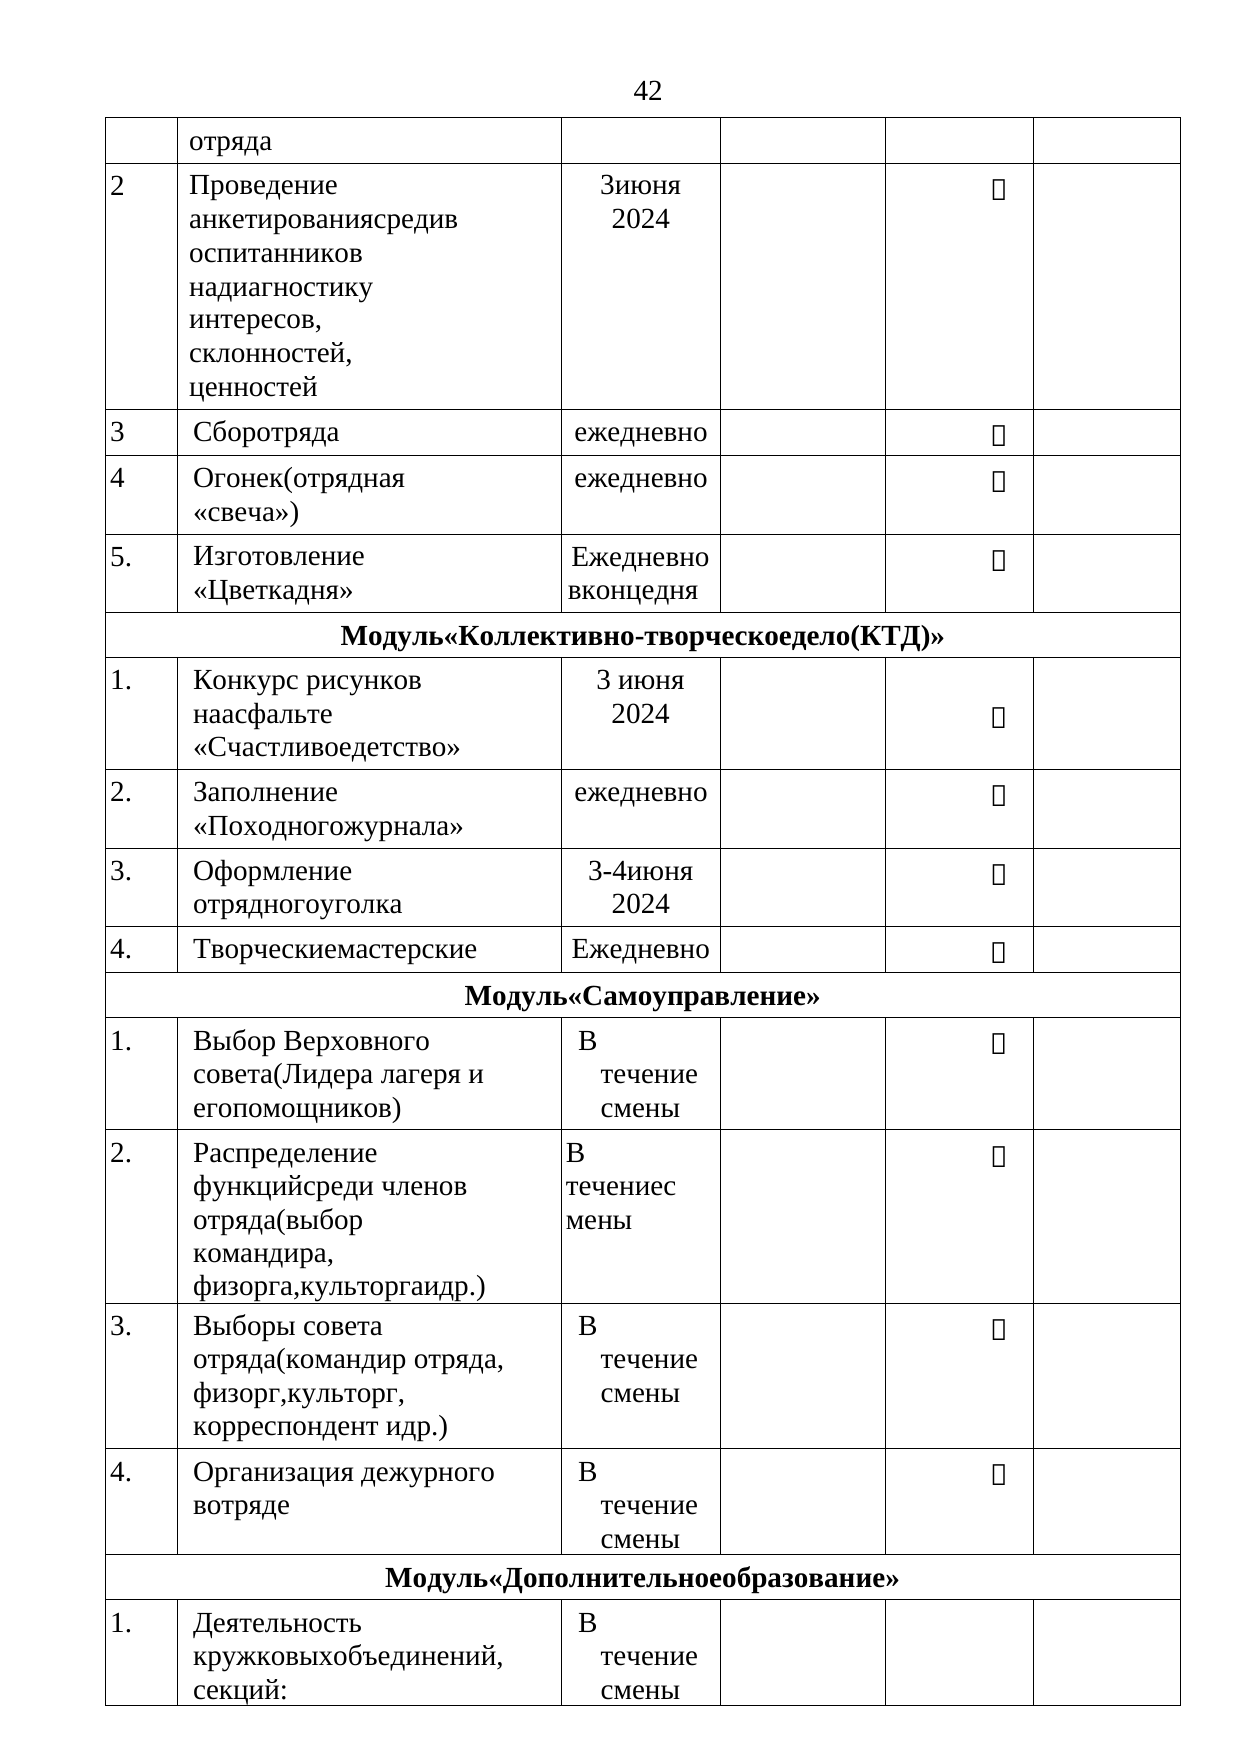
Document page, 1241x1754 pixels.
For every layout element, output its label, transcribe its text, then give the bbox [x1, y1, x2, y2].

table_cell Модуль«Самоуправление» [106, 973, 1180, 1017]
table_cell [721, 410, 885, 455]
table_cell [721, 1449, 885, 1554]
table_cell [721, 849, 885, 926]
table_cell В течениесмены [562, 1449, 720, 1554]
table_header [562, 118, 720, 162]
table_header [106, 118, 177, 162]
table_cell  [886, 535, 1033, 612]
table_cell Распределение функцийсреди членов отряда(выбор командира, физорга,культоргаидр.) [178, 1130, 561, 1302]
table_cell  [886, 927, 1033, 972]
table_cell [721, 456, 885, 533]
table_cell  [886, 658, 1033, 769]
table_cell  [886, 456, 1033, 533]
table_cell [1034, 164, 1180, 409]
table_cell Организация дежурного вотряде [178, 1449, 561, 1554]
table_cell [721, 770, 885, 847]
table_cell Модуль«Дополнительноеобразование» [106, 1555, 1180, 1599]
table_cell Ежедневновконцедня [562, 535, 720, 612]
table_cell ежедневно [562, 770, 720, 847]
table_cell 5. [106, 535, 177, 612]
table_cell  [886, 770, 1033, 847]
table_cell Ежедневно [562, 927, 720, 972]
table_cell Изготовление «Цветкадня» [178, 535, 561, 612]
table_cell  [886, 410, 1033, 455]
table_cell 1. [106, 658, 177, 769]
table_cell [1034, 1018, 1180, 1129]
table_cell [1034, 770, 1180, 847]
table_cell 2 [106, 164, 177, 409]
table_cell [721, 1600, 885, 1705]
table_cell [721, 164, 885, 409]
table_cell 3. [106, 849, 177, 926]
table_cell Оформление отрядногоуголка [178, 849, 561, 926]
table_cell [1034, 658, 1180, 769]
table_cell  [886, 1018, 1033, 1129]
table_cell Модуль«Коллективно-творческоедело(КТД)» [106, 613, 1180, 657]
table_cell 1. [106, 1600, 177, 1705]
table_cell Заполнение «Походногожурнала» [178, 770, 561, 847]
table_cell Выборы совета отряда(командир отряда, физорг,культорг, корреспондент идр.) [178, 1304, 561, 1448]
table_cell 3 июня 2024 [562, 658, 720, 769]
table_cell Огонек(отрядная «свеча») [178, 456, 561, 533]
table_cell  [886, 164, 1033, 409]
table_cell Конкурс рисунков наасфальте «Счастливоедетство» [178, 658, 561, 769]
table_header [1034, 118, 1180, 162]
table_cell [1034, 1304, 1180, 1448]
table_cell [721, 927, 885, 972]
table_cell [1034, 456, 1180, 533]
table_cell [721, 1304, 885, 1448]
table_cell В течениесмены [562, 1600, 720, 1705]
table_cell Деятельность кружковыхобъединений,секций: [178, 1600, 561, 1705]
table_cell Сборотряда [178, 410, 561, 455]
table_cell 4. [106, 927, 177, 972]
table_cell В течениесмены [562, 1304, 720, 1448]
table_cell [721, 1018, 885, 1129]
table_cell 2. [106, 1130, 177, 1302]
table_cell 3июня 2024 [562, 164, 720, 409]
table_cell 3. [106, 1304, 177, 1448]
table_cell [1034, 1130, 1180, 1302]
table_cell  [886, 1304, 1033, 1448]
table_cell [1034, 927, 1180, 972]
table_cell ежедневно [562, 410, 720, 455]
table_cell 4 [106, 456, 177, 533]
table_cell В течениесмены [562, 1130, 720, 1302]
table_header отряда [178, 118, 561, 162]
table_cell [721, 535, 885, 612]
table_cell ежедневно [562, 456, 720, 533]
table_cell 1. [106, 1018, 177, 1129]
table_cell [721, 658, 885, 769]
table_header [721, 118, 885, 162]
table_cell [1034, 1600, 1180, 1705]
table_header [886, 118, 1033, 162]
table_cell [886, 1600, 1033, 1705]
table_cell  [886, 1130, 1033, 1302]
table_cell В течениесмены [562, 1018, 720, 1129]
table_cell 2. [106, 770, 177, 847]
table_cell  [886, 1449, 1033, 1554]
table_cell [1034, 849, 1180, 926]
table_cell [1034, 1449, 1180, 1554]
table_cell [1034, 535, 1180, 612]
table_cell Творческиемастерские [178, 927, 561, 972]
table_cell [1034, 410, 1180, 455]
table_cell  [886, 849, 1033, 926]
table_cell Выбор Верховного совета(Лидера лагеря и егопомощников) [178, 1018, 561, 1129]
table_cell 3-4июня 2024 [562, 849, 720, 926]
table_cell Проведение анкетированиясредивоспитанников надиагностику интересов, склонностей,ценностей [178, 164, 561, 409]
table_cell 3 [106, 410, 177, 455]
table_cell [721, 1130, 885, 1302]
table_cell 4. [106, 1449, 177, 1554]
